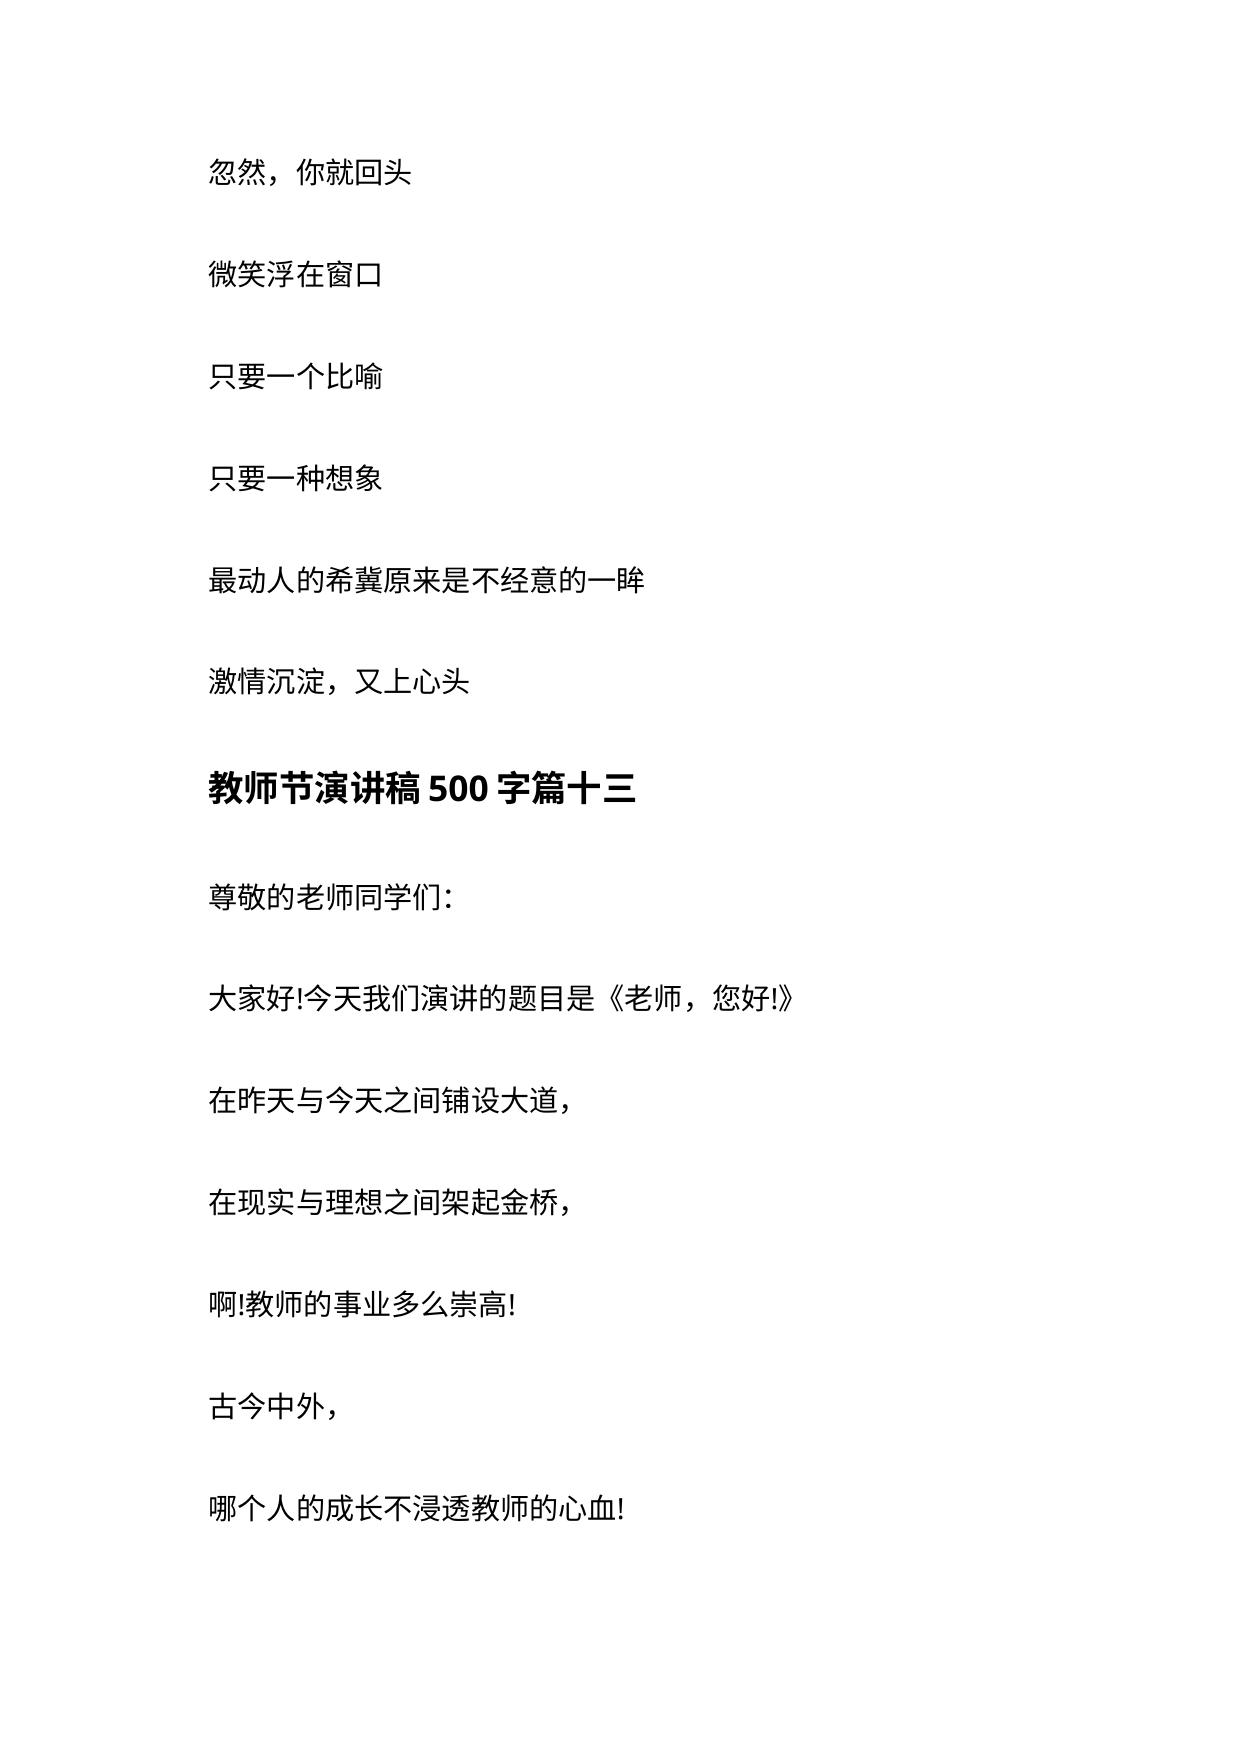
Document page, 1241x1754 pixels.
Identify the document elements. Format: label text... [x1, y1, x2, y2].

text 激情沉淀，又上心头 [150, 659, 1090, 701]
text 哪个人的成长不浸透教师的心血! [150, 1485, 1090, 1528]
text 啊!教师的事业多么崇高! [150, 1281, 1090, 1324]
text 最动人的希冀原来是不经意的一眸 [150, 557, 1090, 599]
text 只要一个比喻 [150, 353, 1090, 396]
text 教师节演讲稿500字篇十三 [150, 761, 1090, 812]
text 大家好!今天我们演讲的题目是《老师，您好!》 [150, 976, 1090, 1018]
text 尊敬的老师同学们： [150, 874, 1090, 916]
text 在现实与理想之间架起金桥， [150, 1180, 1090, 1222]
text 在昨天与今天之间铺设大道， [150, 1078, 1090, 1120]
text 忽然，你就回头 [150, 150, 1090, 192]
text 只要一种想象 [150, 455, 1090, 498]
text 微笑浮在窗口 [150, 252, 1090, 294]
text 古今中外， [150, 1383, 1090, 1426]
